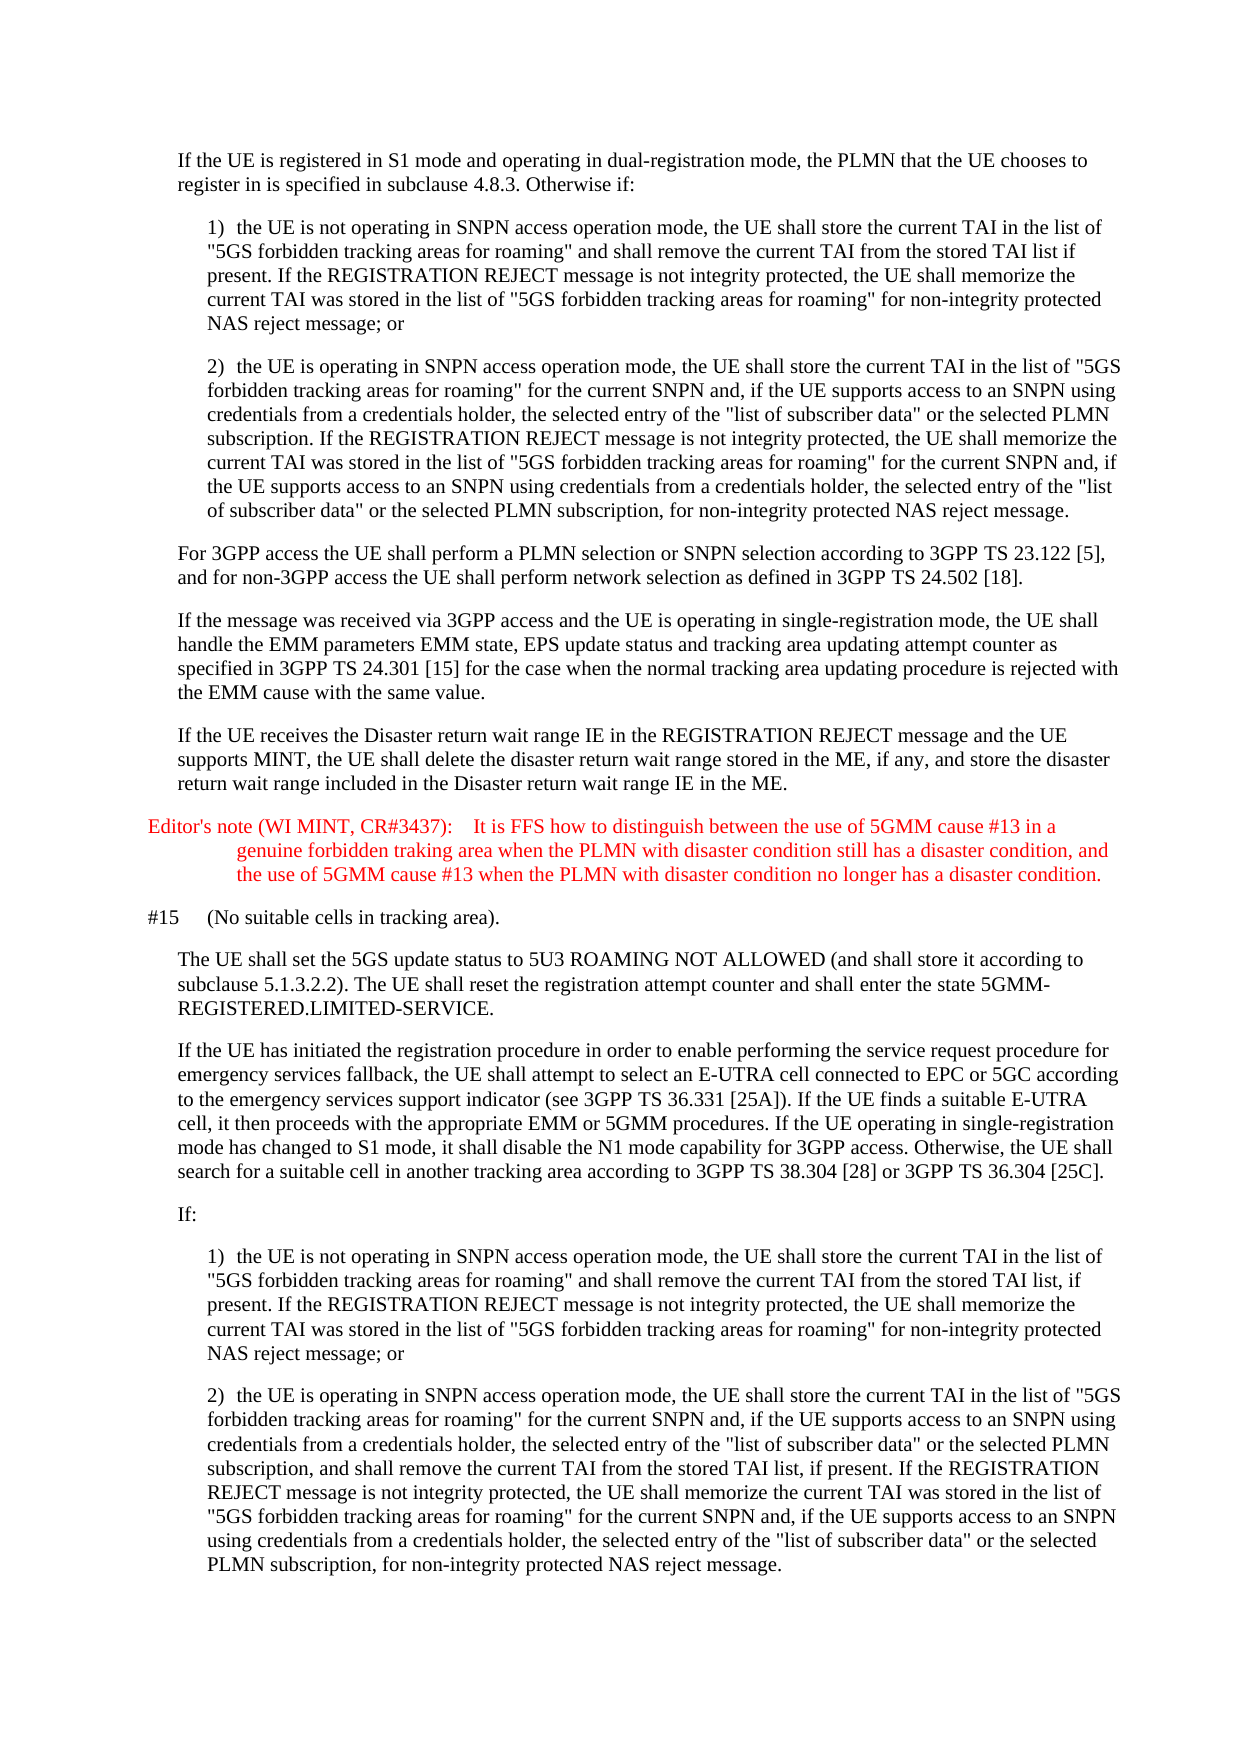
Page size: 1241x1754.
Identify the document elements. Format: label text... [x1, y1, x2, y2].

text Editor's note (WI MINT, CR#3437): It is FFS how to distinguish between the use of 5GMM cause #13 in a genuine forbidden traking area when the PLMN with disaster condition still has a disaster condition, and the use of 5GMM cause #13 when the PLMN with disaster condition no longer has a disaster condition. [148, 814, 1122, 886]
text #15 (No suitable cells in tracking area). [148, 904, 1122, 929]
text The UE shall set the 5GS update status to 5U3 ROAMING NOT ALLOWED (and shall store it according to subclause 5.1.3.2.2). The UE shall reset the registration attempt counter and shall enter the state 5GMM-REGISTERED.LIMITED-SERVICE. [148, 947, 1122, 1019]
text If the UE has initiated the registration procedure in order to enable performing the service request procedure for emergency services fallback, the UE shall attempt to select an E-UTRA cell connected to EPC or 5GC according to the emergency services support indicator (see 3GPP TS 36.331 [25A]). If the UE finds a suitable E-UTRA cell, it then proceeds with the appropriate EMM or 5GMM procedures. If the UE operating in single-registration mode has changed to S1 mode, it shall disable the N1 mode capability for 3GPP access. Otherwise, the UE shall search for a suitable cell in another tracking area according to 3GPP TS 38.304 [28] or 3GPP TS 36.304 [25C]. [148, 1038, 1122, 1183]
text 2) the UE is operating in SNPN access operation mode, the UE shall store the current TAI in the list of "5GS forbidden tracking areas for roaming" for the current SNPN and, if the UE supports access to an SNPN using credentials from a credentials holder, the selected entry of the "list of subscriber data" or the selected PLMN subscription. If the REGISTRATION REJECT message is not integrity protected, the UE shall memorize the current TAI was stored in the list of "5GS forbidden tracking areas for roaming" for the current SNPN and, if the UE supports access to an SNPN using credentials from a credentials holder, the selected entry of the "list of subscriber data" or the selected PLMN subscription, for non-integrity protected NAS reject message. [207, 354, 1122, 522]
text For 3GPP access the UE shall perform a PLMN selection or SNPN selection according to 3GPP TS 23.122 [5], and for non-3GPP access the UE shall perform network selection as defined in 3GPP TS 24.502 [18]. [148, 541, 1122, 589]
text If: [148, 1201, 1122, 1226]
text 1) the UE is not operating in SNPN access operation mode, the UE shall store the current TAI in the list of "5GS forbidden tracking areas for roaming" and shall remove the current TAI from the stored TAI list if present. If the REGISTRATION REJECT message is not integrity protected, the UE shall memorize the current TAI was stored in the list of "5GS forbidden tracking areas for roaming" for non-integrity protected NAS reject message; or [207, 214, 1122, 335]
text If the UE is registered in S1 mode and operating in dual-registration mode, the PLMN that the UE chooses to register in is specified in subclause 4.8.3. Otherwise if: [148, 148, 1122, 196]
text If the message was received via 3GPP access and the UE is operating in single-registration mode, the UE shall handle the EMM parameters EMM state, EPS update status and tracking area updating attempt counter as specified in 3GPP TS 24.301 [15] for the case when the normal tracking area updating procedure is rejected with the EMM cause with the same value. [148, 608, 1122, 704]
text 1) the UE is not operating in SNPN access operation mode, the UE shall store the current TAI in the list of "5GS forbidden tracking areas for roaming" and shall remove the current TAI from the stored TAI list, if present. If the REGISTRATION REJECT message is not integrity protected, the UE shall memorize the current TAI was stored in the list of "5GS forbidden tracking areas for roaming" for non-integrity protected NAS reject message; or [207, 1244, 1122, 1364]
text If the UE receives the Disaster return wait range IE in the REGISTRATION REJECT message and the UE supports MINT, the UE shall delete the disaster return wait range stored in the ME, if any, and store the disaster return wait range included in the Disaster return wait range IE in the ME. [148, 723, 1122, 795]
text 2) the UE is operating in SNPN access operation mode, the UE shall store the current TAI in the list of "5GS forbidden tracking areas for roaming" for the current SNPN and, if the UE supports access to an SNPN using credentials from a credentials holder, the selected entry of the "list of subscriber data" or the selected PLMN subscription, and shall remove the current TAI from the stored TAI list, if present. If the REGISTRATION REJECT message is not integrity protected, the UE shall memorize the current TAI was stored in the list of "5GS forbidden tracking areas for roaming" for the current SNPN and, if the UE supports access to an SNPN using credentials from a credentials holder, the selected entry of the "list of subscriber data" or the selected PLMN subscription, for non-integrity protected NAS reject message. [207, 1383, 1122, 1576]
